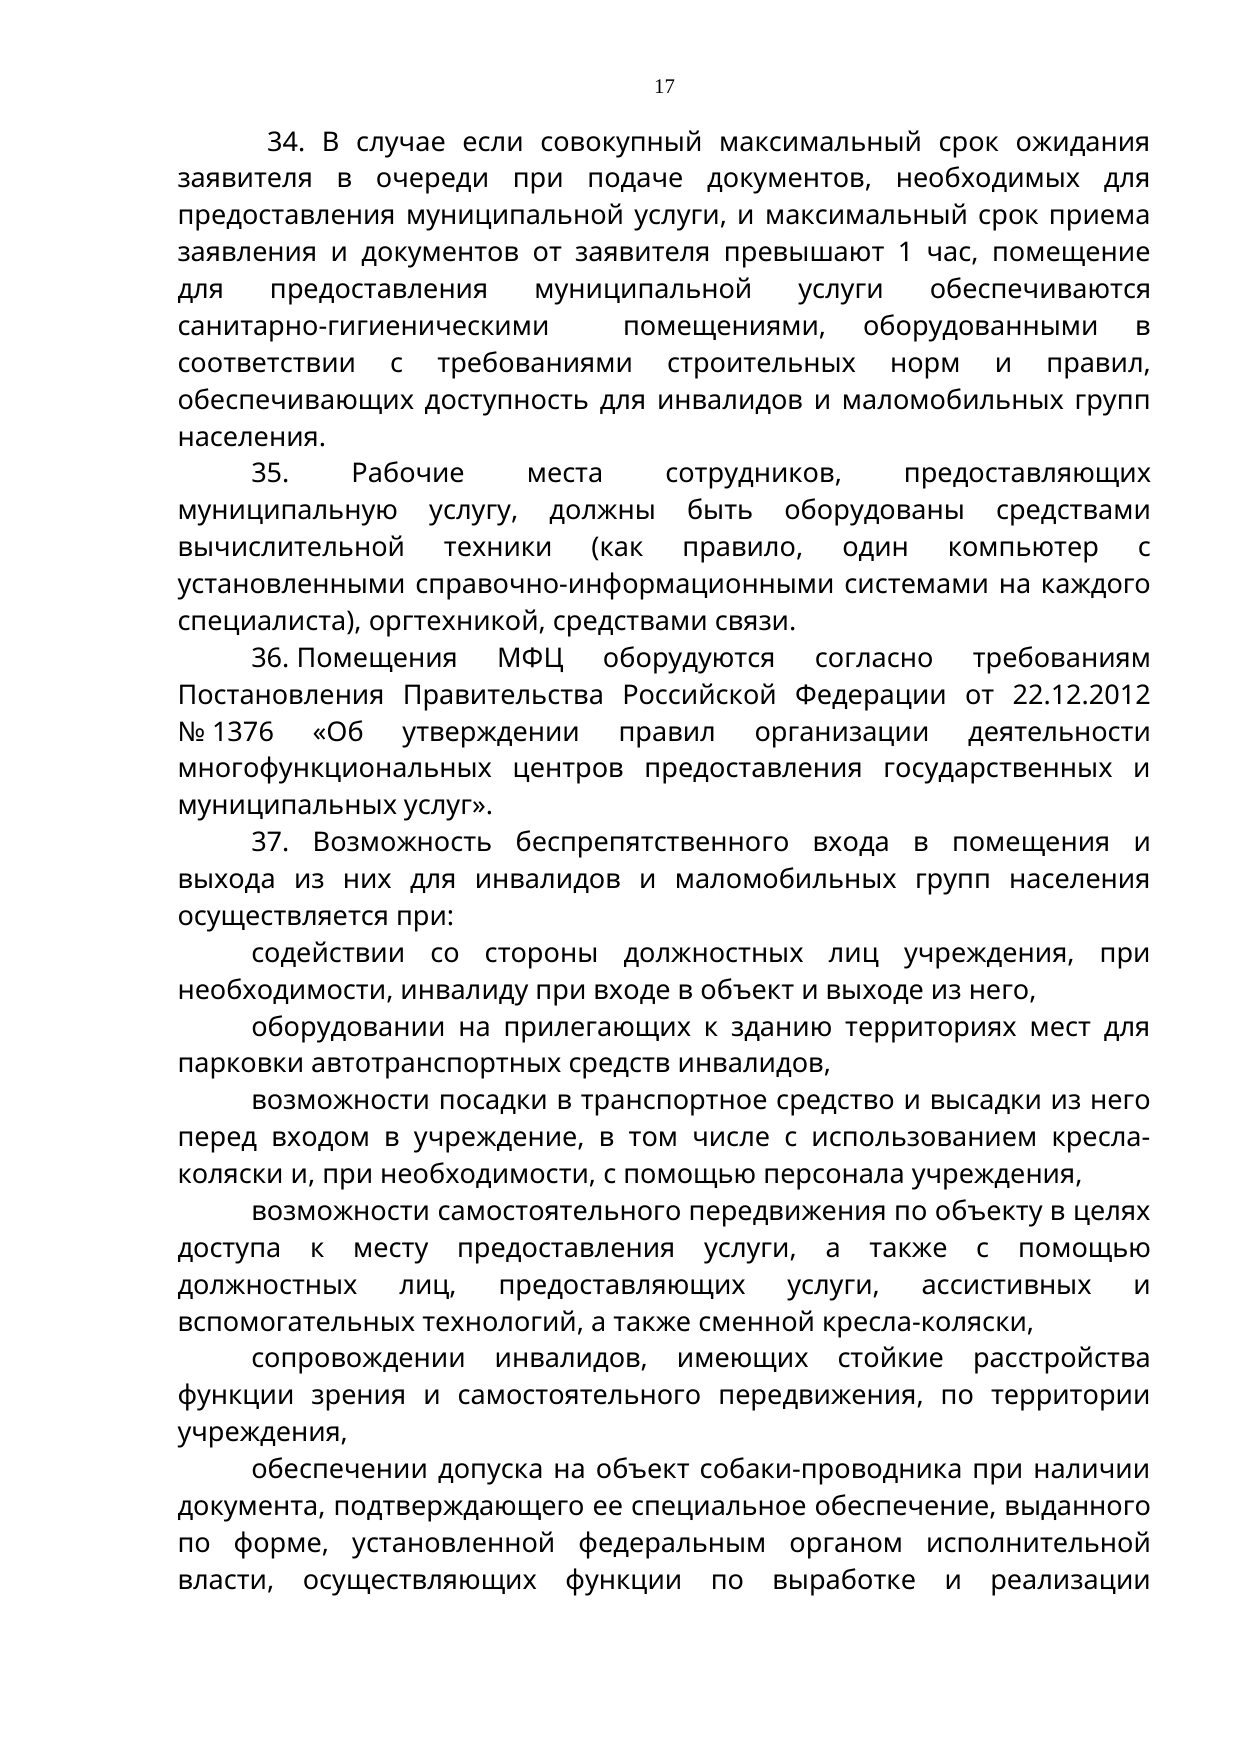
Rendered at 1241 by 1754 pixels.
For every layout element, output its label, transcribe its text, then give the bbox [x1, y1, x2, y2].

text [177, 1449, 1152, 1597]
text оборудовании на прилегающих к зданию территориях мест для парковки автотранспортных средств инвалидов, [177, 1007, 1152, 1081]
text 35. Рабочие места сотрудников, предоставляющих муниципальную услугу, должны быть оборудованы средствами вычислительной техники (как правило, один компьютер с установленными справочно-информационными системами на каждого специалиста), оргтехникой, средствами связи. [177, 454, 1152, 638]
text содействии со стороны должностных лиц учреждения, при необходимости, инвалиду при входе в объект и выходе из него, [177, 933, 1152, 1007]
text 36. Помещения МФЦ оборудуются согласно требованиям Постановления Правительства Российской Федерации от 22.12.2012 № 1376 «Об утверждении правил организации деятельности многофункциональных центров предоставления государственных и муниципальных услуг». [177, 638, 1152, 823]
text сопровождении инвалидов, имеющих стойкие расстройства функции зрения и самостоятельного передвижения, по территории учреждения, [177, 1339, 1152, 1449]
text 34. В случае если совокупный максимальный срок ожидания заявителя в очереди при подаче документов, необходимых для предоставления муниципальной услуги, и максимальный срок приема заявления и документов от заявителя превышают 1 час, помещение для предоставления муниципальной услуги обеспечиваются санитарно-гигиеническими помещениями, оборудованными в соответствии с требованиями строительных норм и правил, обеспечивающих доступность для инвалидов и маломобильных групп населения. [177, 122, 1152, 454]
text 37. Возможность беспрепятственного входа в помещения и выхода из них для инвалидов и маломобильных групп населения осуществляется при: [177, 823, 1152, 933]
text возможности посадки в транспортное средство и высадки из него перед входом в учреждение, в том числе с использованием кресла-коляски и, при необходимости, с помощью персонала учреждения, [177, 1081, 1152, 1191]
text возможности самостоятельного передвижения по объекту в целях доступа к месту предоставления услуги, а также с помощью должностных лиц, предоставляющих услуги, ассистивных и вспомогательных технологий, а также сменной кресла-коляски, [177, 1191, 1152, 1339]
